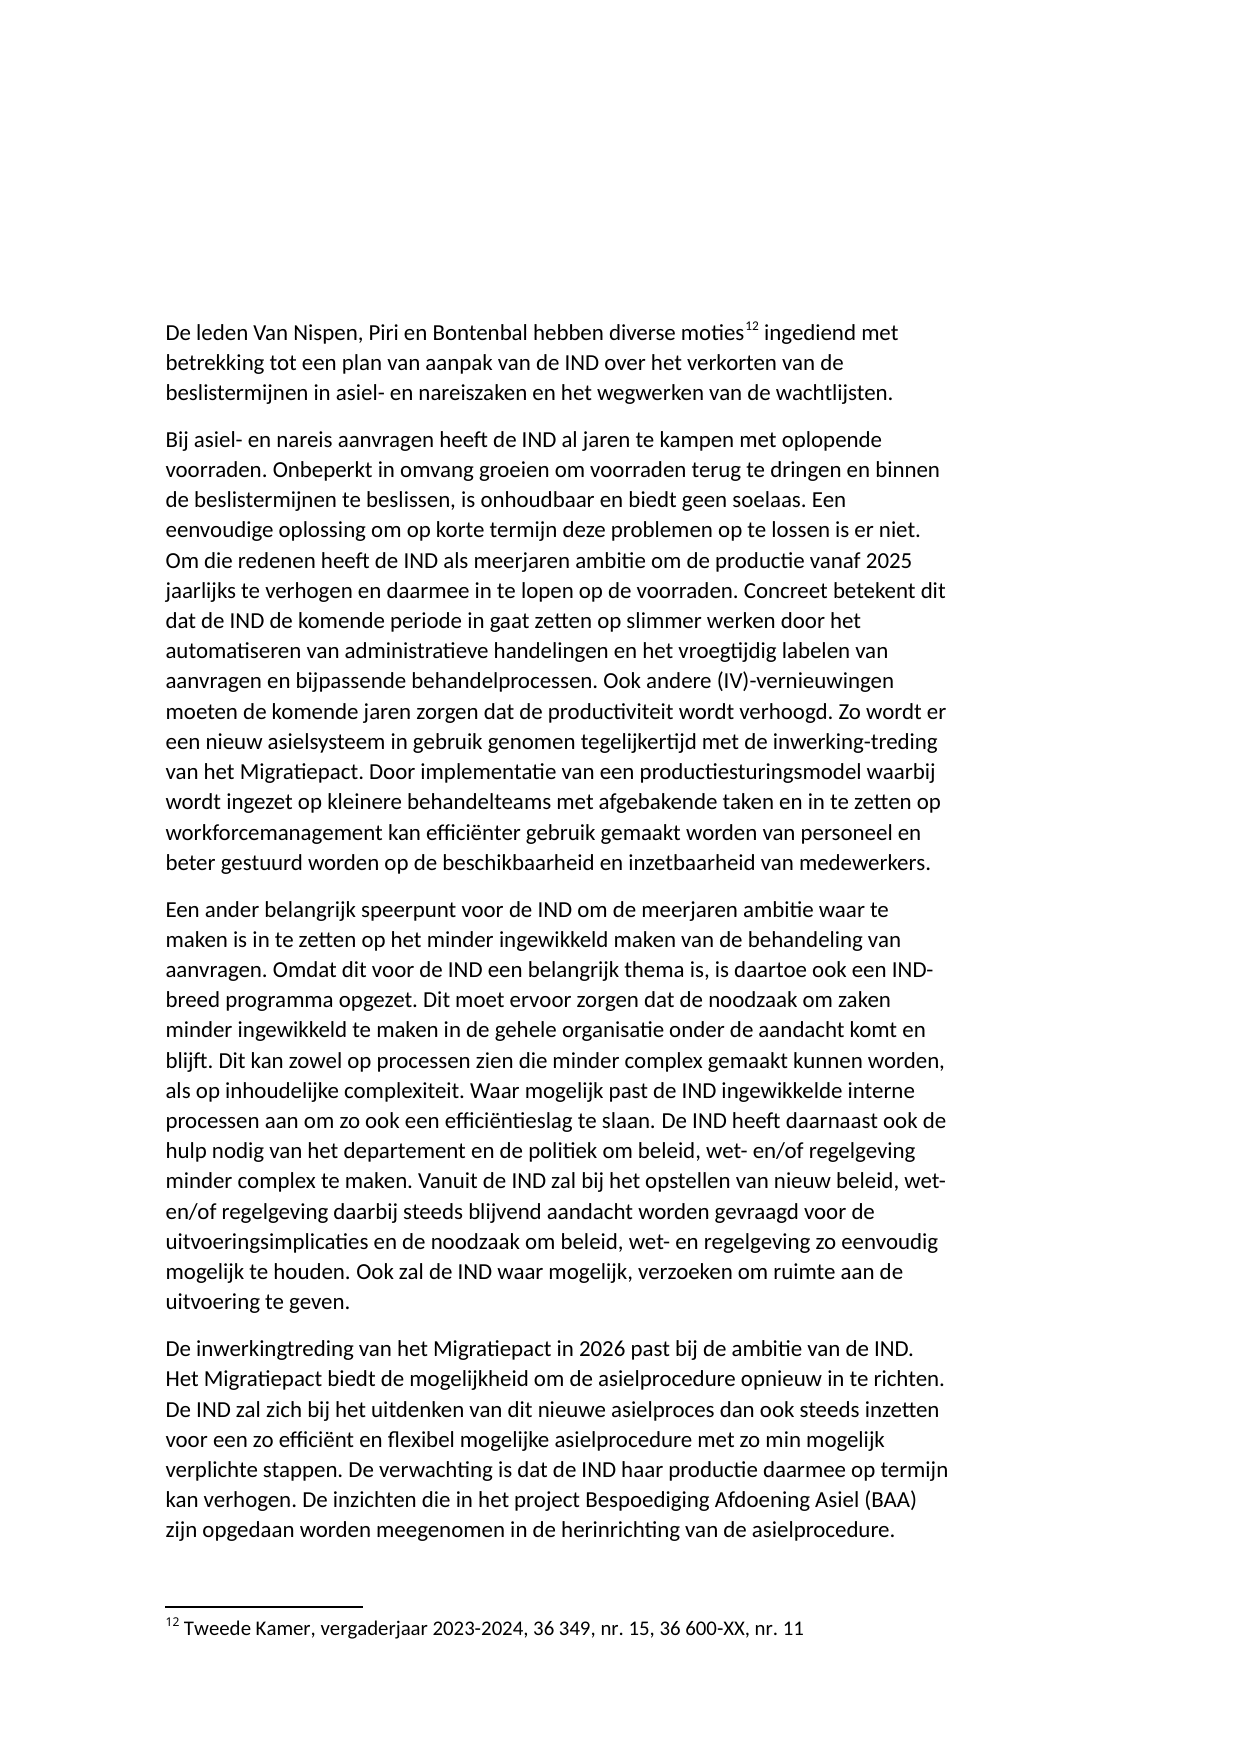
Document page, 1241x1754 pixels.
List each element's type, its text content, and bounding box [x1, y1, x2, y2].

text Een ander belangrijk speerpunt voor de IND om de meerjaren ambitie waar te maken is in te zetten op het minder ingewikkeld maken van de behandeling van aanvragen. Omdat dit voor de IND een belangrijk thema is, is daartoe ook een IND-breed programma opgezet. Dit moet ervoor zorgen dat de noodzaak om zaken minder ingewikkeld te maken in de gehele organisatie onder de aandacht komt en blijft. Dit kan zowel op processen zien die minder complex gemaakt kunnen worden, als op inhoudelijke complexiteit. Waar mogelijk past de IND ingewikkelde interne processen aan om zo ook een efficiëntieslag te slaan. De IND heeft daarnaast ook de hulp nodig van het departement en de politiek om beleid, wet- en/of regelgeving minder complex te maken. Vanuit de IND zal bij het opstellen van nieuw beleid, wet- en/of regelgeving daarbij steeds blijvend aandacht worden gevraagd voor de uitvoeringsimplicaties en de noodzaak om beleid, wet- en regelgeving zo eenvoudig mogelijk te houden. Ook zal de IND waar mogelijk, verzoeken om ruimte aan de uitvoering te geven. [165, 895, 951, 1316]
text De inwerkingtreding van het Migratiepact in 2026 past bij de ambitie van de IND. Het Migratiepact biedt de mogelijkheid om de asielprocedure opnieuw in te richten. De IND zal zich bij het uitdenken van dit nieuwe asielproces dan ook steeds inzetten voor een zo efficiënt en flexibel mogelijke asielprocedure met zo min mogelijk verplichte stappen. De verwachting is dat de IND haar productie daarmee op termijn kan verhogen. De inzichten die in het project Bespoediging Afdoening Asiel (BAA) zijn opgedaan worden meegenomen in de herinrichting van de asielprocedure. [165, 1334, 951, 1544]
text De leden Van Nispen, Piri en Bontenbal hebben diverse moties ingediend met betrekking tot een plan van aanpak van de IND over het verkorten van de beslistermijnen in asiel- en nareiszaken en het wegwerken van de wachtlijsten. [165, 318, 951, 406]
text Bij asiel- en nareis aanvragen heeft de IND al jaren te kampen met oplopende voorraden. Onbeperkt in omvang groeien om voorraden terug te dringen en binnen de beslistermijnen te beslissen, is onhoudbaar en biedt geen soelaas. Een eenvoudige oplossing om op korte termijn deze problemen op te lossen is er niet. Om die redenen heeft de IND als meerjaren ambitie om de productie vanaf 2025 jaarlijks te verhogen en daarmee in te lopen op de voorraden. Concreet betekent dit dat de IND de komende periode in gaat zetten op slimmer werken door het automatiseren van administratieve handelingen en het vroegtijdig labelen van aanvragen en bijpassende behandelprocessen. Ook andere (IV)-vernieuwingen moeten de komende jaren zorgen dat de productiviteit wordt verhoogd. Zo wordt er een nieuw asielsysteem in gebruik genomen tegelijkertijd met de inwerking-treding van het Migratiepact. Door implementatie van een productiesturingsmodel waarbij wordt ingezet op kleinere behandelteams met afgebakende taken en in te zetten op workforcemanagement kan efficiënter gebruik gemaakt worden van personeel en beter gestuurd worden op de beschikbaarheid en inzetbaarheid van medewerkers. [165, 425, 951, 876]
